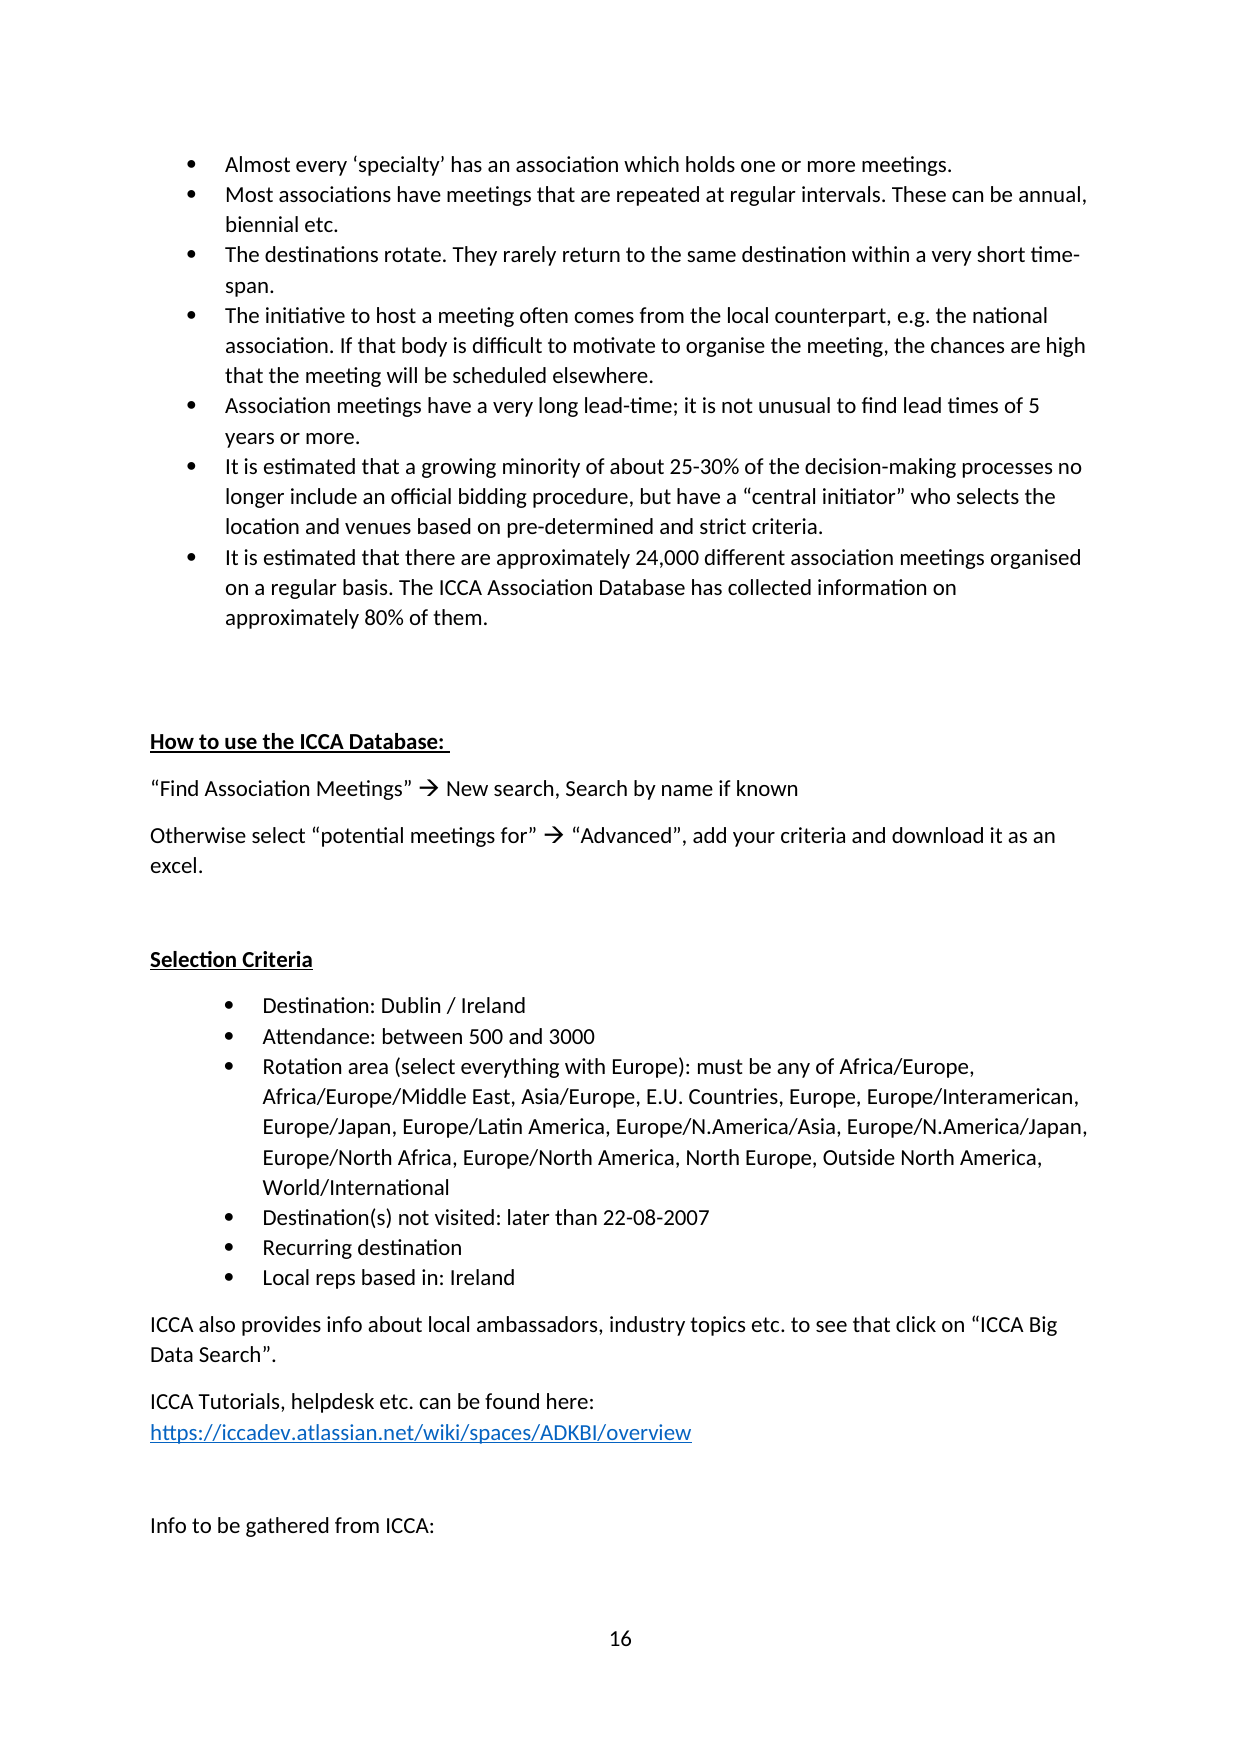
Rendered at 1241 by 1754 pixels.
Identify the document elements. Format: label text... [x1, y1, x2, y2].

list It is estimated that a growing minority of about 25-30% of the decision-making processes no longer include an official bidding procedure, but have a “central initiator” who selects the location and venues based on pre-determined and strict criteria. [187, 452, 1090, 541]
list Local reps based in: Ireland [225, 1263, 1090, 1292]
list The initiative to host a meeting often comes from the local counterpart, e.g. the national association. If that body is difficult to motivate to organise the meeting, the chances are high that the meeting will be scheduled elsewhere. [187, 301, 1090, 389]
list The destinations rotate. They rarely return to the same destination within a very short time-span. [187, 241, 1090, 299]
list Attendance: between 500 and 3000 [225, 1022, 1090, 1050]
list Destination(s) not visited: later than 22-08-2007 [225, 1203, 1090, 1231]
text Selection Criteria [150, 945, 1090, 973]
list Rotation area (select everything with Europe): must be any of Africa/Europe, Africa/Europe/Middle East, Asia/Europe, E.U. Countries, Europe, Europe/Interamerican, Europe/Japan, Europe/Latin America, Europe/N.America/Asia, Europe/N.America/Japan, Europe/North Africa, Europe/North America, North Europe, Outside North America, World/International [225, 1052, 1090, 1201]
list Destination: Dublin / Ireland [225, 992, 1090, 1020]
text ICCA also provides info about local ambassadors, industry topics etc. to see that click on “ICCA Big Data Search”. [150, 1310, 1090, 1369]
text “Find Association Meetings” New search, Search by name if known [150, 774, 1090, 802]
list It is estimated that there are approximately 24,000 different association meetings organised on a regular basis. The ICCA Association Database has collected information on approximately 80% of them. [187, 543, 1090, 631]
text ICCA Tutorials, helpdesk etc. can be found here: https://iccadev.atlassian.net/wiki/spaces/ADKBI/overview [150, 1387, 1090, 1446]
list Association meetings have a very long lead-time; it is not unusual to find lead times of 5 years or more. [187, 392, 1090, 450]
text Otherwise select “potential meetings for” “Advanced”, add your criteria and download it as an excel. [150, 821, 1090, 879]
list Recurring destination [225, 1233, 1090, 1261]
text How to use the ICCA Database: [150, 727, 1090, 755]
list Most associations have meetings that are repeated at regular intervals. These can be annual, biennial etc. [187, 180, 1090, 238]
text Info to be gathered from ICCA: [150, 1511, 1090, 1539]
list Almost every ‘specialty’ has an association which holds one or more meetings. [187, 150, 1090, 178]
